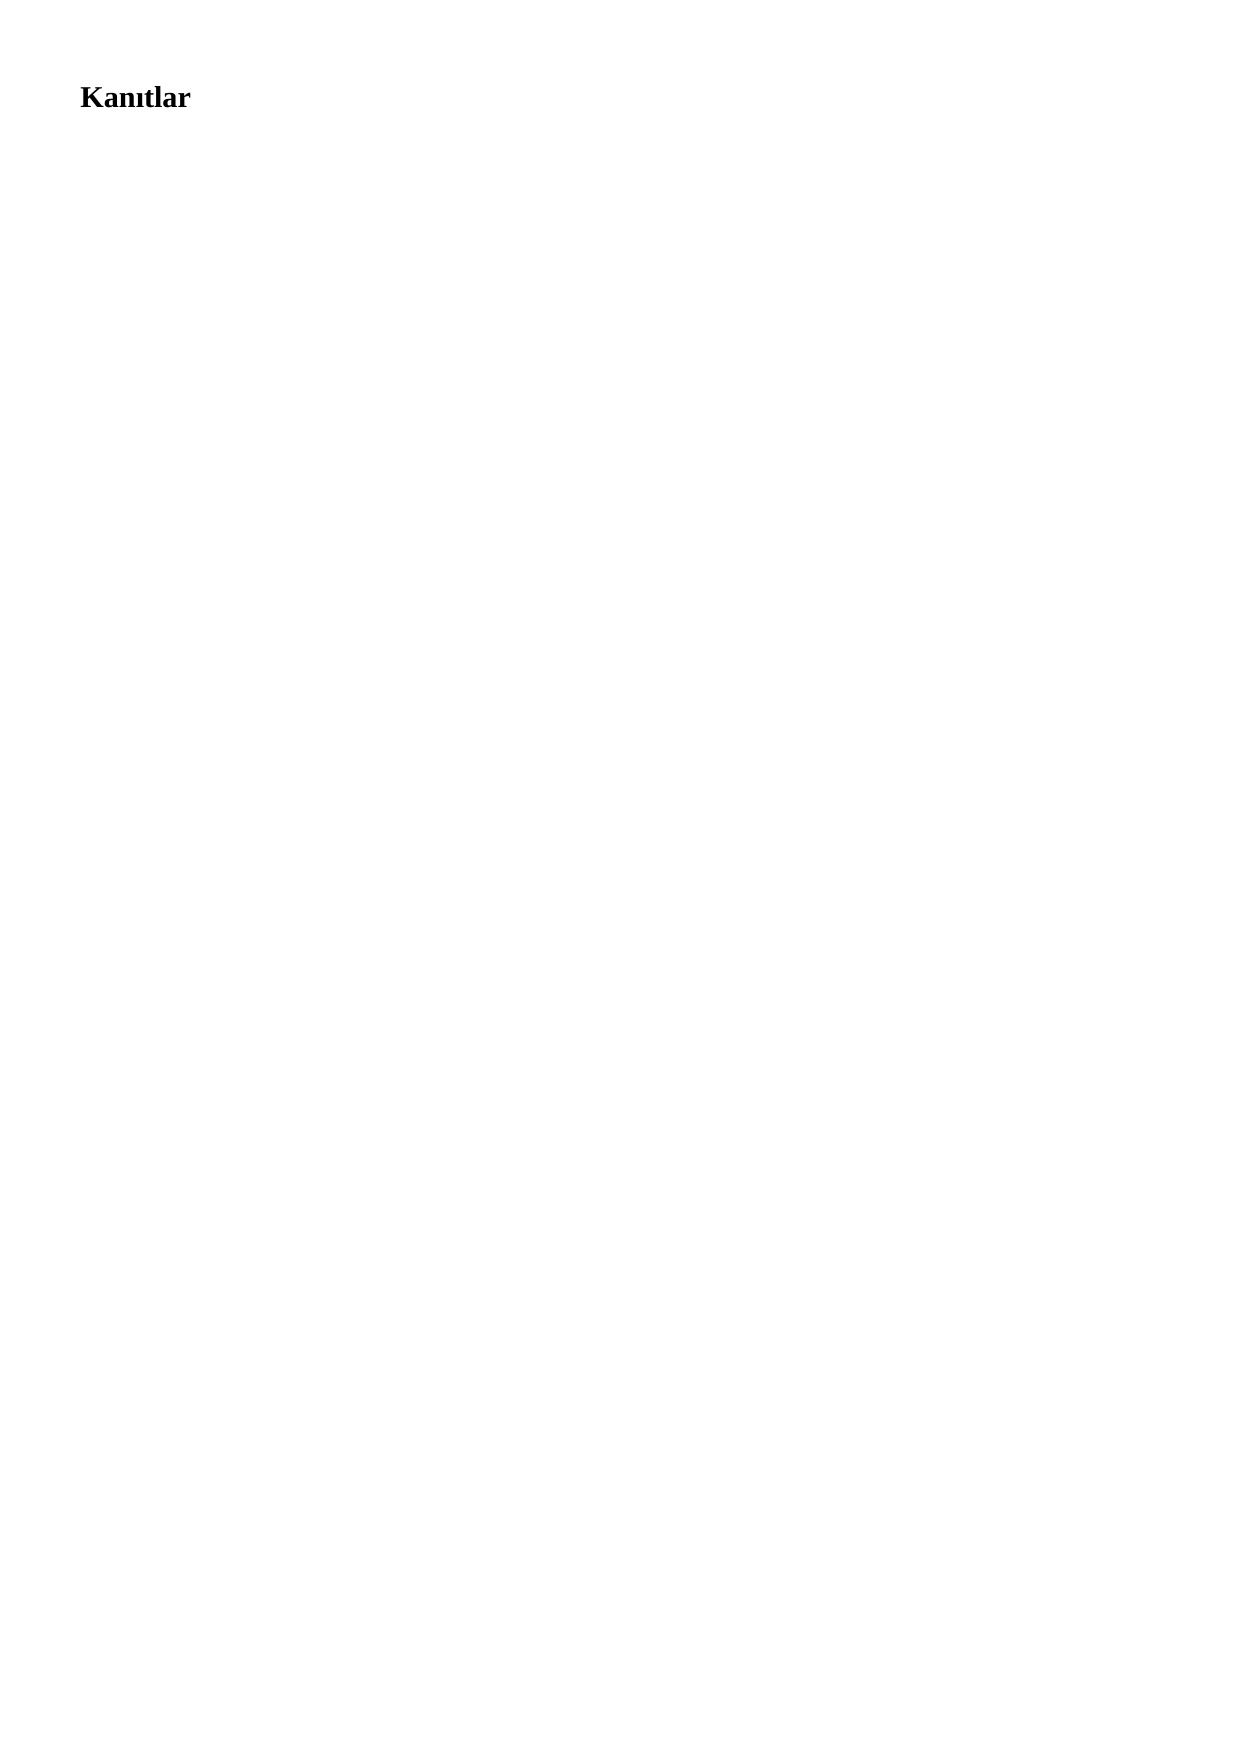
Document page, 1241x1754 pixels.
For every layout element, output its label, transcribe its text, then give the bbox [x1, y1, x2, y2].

subtitle Kanıtlar [80, 79, 1194, 114]
